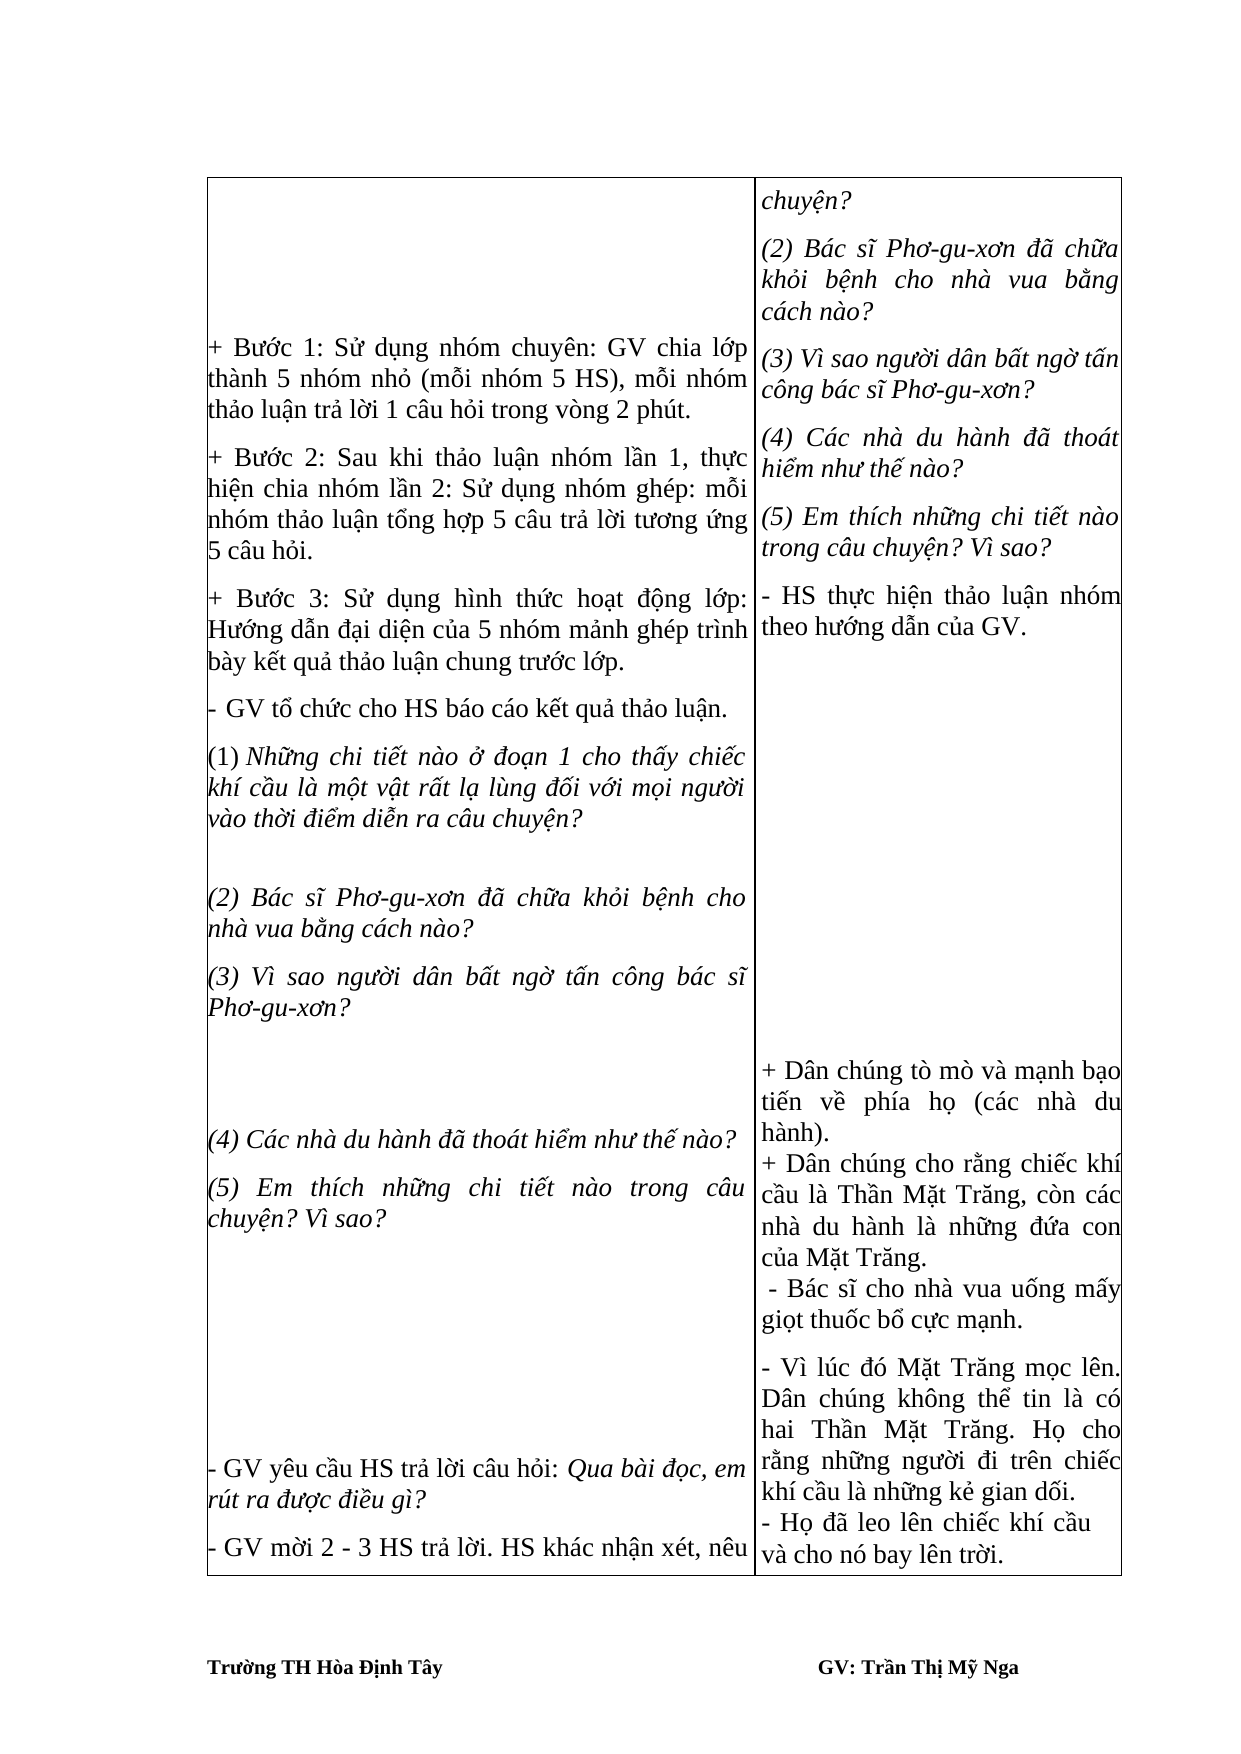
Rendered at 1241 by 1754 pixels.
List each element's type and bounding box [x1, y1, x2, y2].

table_cell [756, 178, 1121, 1575]
table_cell [208, 178, 754, 1575]
